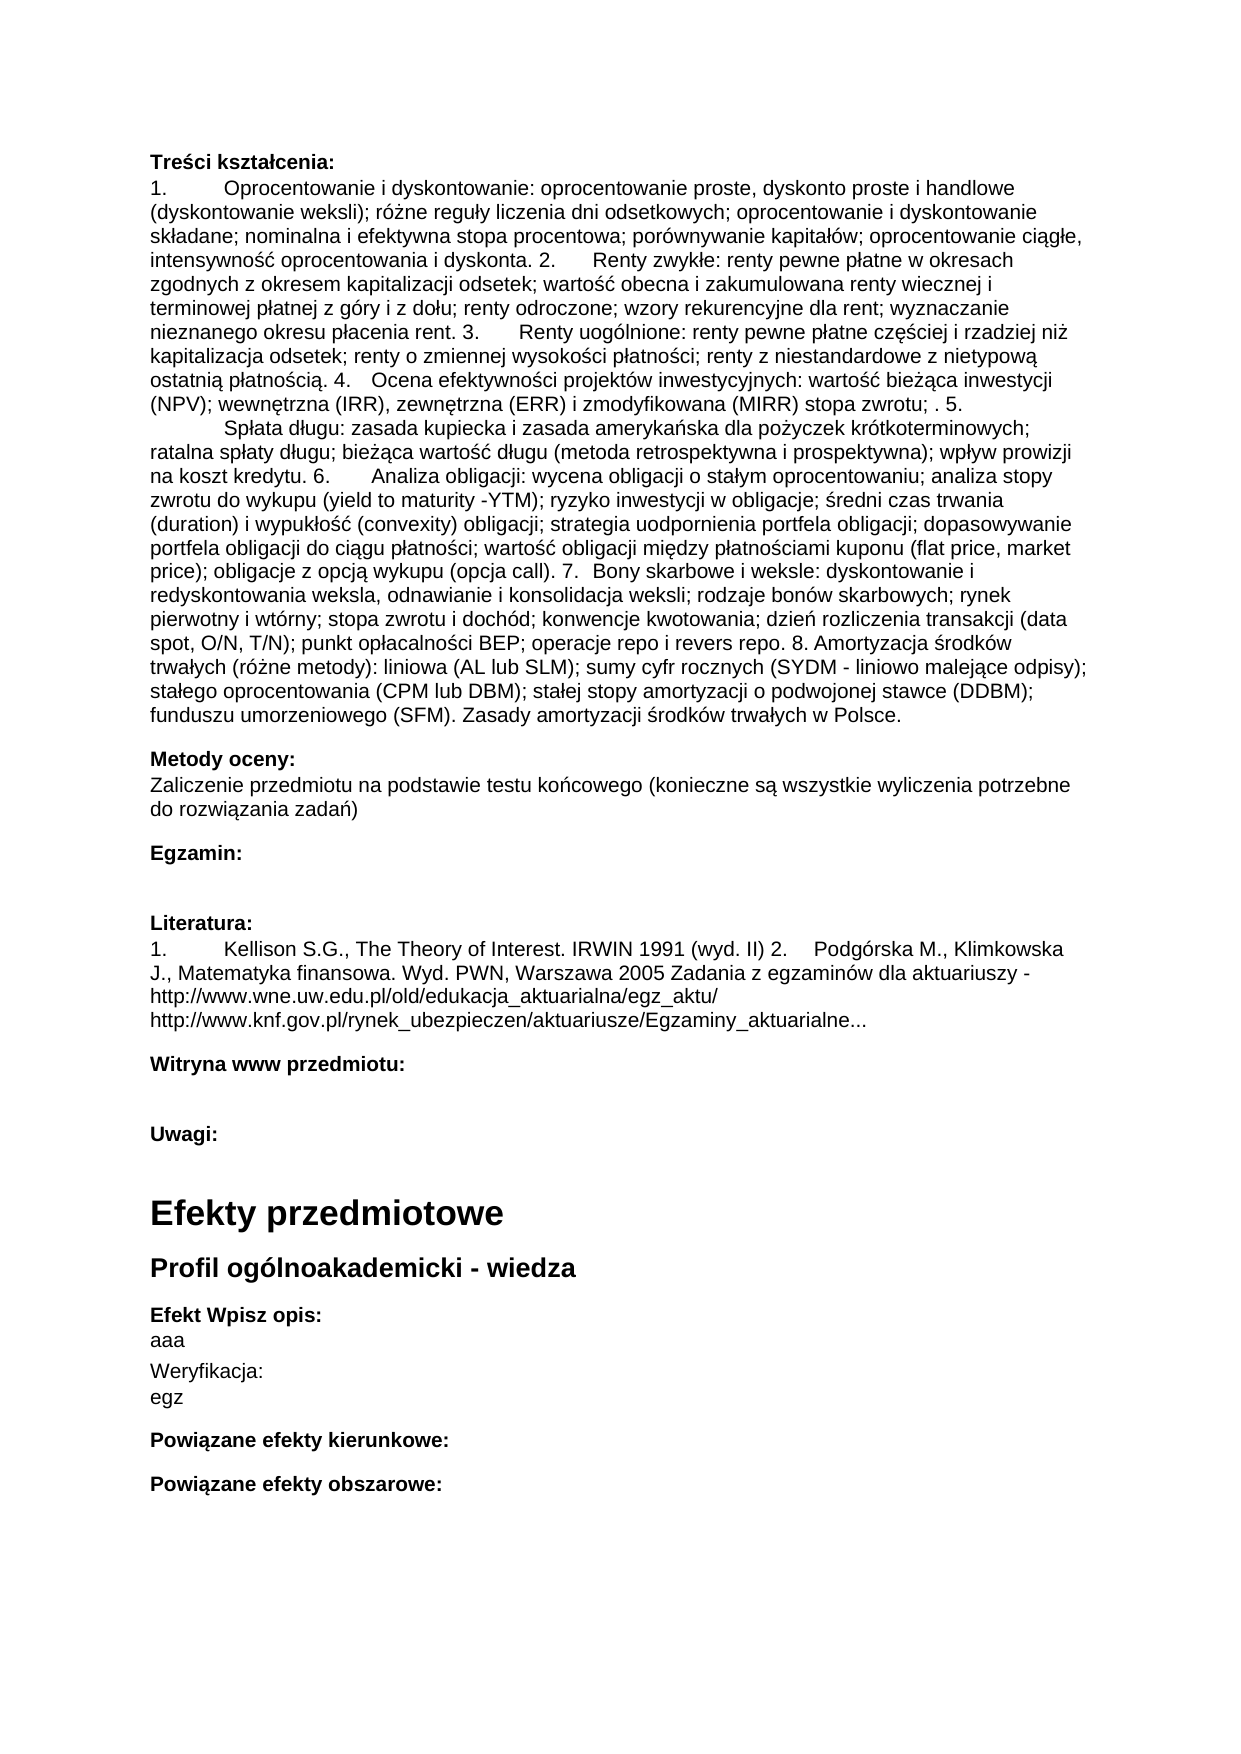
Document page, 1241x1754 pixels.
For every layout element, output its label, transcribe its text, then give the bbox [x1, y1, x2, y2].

text Witryna www przedmiotu: [150, 1052, 1090, 1076]
text Powiązane efekty obszarowe: [150, 1472, 1090, 1496]
text Powiązane efekty kierunkowe: [150, 1428, 1090, 1452]
text Treści kształcenia: [150, 150, 1090, 174]
text Uwagi: [150, 1122, 1090, 1146]
subtitle Profil ogólnoakademicki - wiedza [150, 1252, 1090, 1283]
text 1. Kellison S.G., The Theory of Interest. IRWIN 1991 (wyd. II) 2. Podgórska M., Klimkowska J., Matematyka finansowa. Wyd. PWN, Warszawa 2005 Zadania z egzaminów dla aktuariuszy - http://www.wne.uw.edu.pl/old/edukacja_aktuarialna/egz_aktu/ http://www.knf.gov.pl/rynek_ubezpieczen/aktuariusze/Egzaminy_aktuarialne... [150, 936, 1090, 1032]
text aaa [150, 1328, 1090, 1352]
text 1. Oprocentowanie i dyskontowanie: oprocentowanie proste, dyskonto proste i handlowe (dyskontowanie weksli); różne reguły liczenia dni odsetkowych; oprocentowanie i dyskontowanie składane; nominalna i efektywna stopa procentowa; porównywanie kapitałów; oprocentowanie ciągłe, intensywność oprocentowania i dyskonta. 2. Renty zwykłe: renty pewne płatne w okresach zgodnych z okresem kapitalizacji odsetek; wartość obecna i zakumulowana renty wiecznej i terminowej płatnej z góry i z dołu; renty odroczone; wzory rekurencyjne dla rent; wyznaczanie nieznanego okresu płacenia rent. 3. Renty uogólnione: renty pewne płatne częściej i rzadziej niż kapitalizacja odsetek; renty o zmiennej wysokości płatności; renty z niestandardowe z nietypową ostatnią płatnością. 4. Ocena efektywności projektów inwestycyjnych: wartość bieżąca inwestycji (NPV); wewnętrzna (IRR), zewnętrzna (ERR) i zmodyfikowana (MIRR) stopa zwrotu; . 5. Spłata długu: zasada kupiecka i zasada amerykańska dla pożyczek krótkoterminowych; ratalna spłaty długu; bieżąca wartość długu (metoda retrospektywna i prospektywna); wpływ prowizji na koszt kredytu. 6. Analiza obligacji: wycena obligacji o stałym oprocentowaniu; analiza stopy zwrotu do wykupu (yield to maturity -YTM); ryzyko inwestycji w obligacje; średni czas trwania (duration) i wypukłość (convexity) obligacji; strategia uodpornienia portfela obligacji; dopasowywanie portfela obligacji do ciągu płatności; wartość obligacji między płatnościami kuponu (flat price, market price); obligacje z opcją wykupu (opcja call). 7. Bony skarbowe i weksle: dyskontowanie i redyskontowania weksla, odnawianie i konsolidacja weksli; rodzaje bonów skarbowych; rynek pierwotny i wtórny; stopa zwrotu i dochód; konwencje kwotowania; dzień rozliczenia transakcji (data spot, O/N, T/N); punkt opłacalności BEP; operacje repo i revers repo. 8. Amortyzacja środków trwałych (różne metody): liniowa (AL lub SLM); sumy cyfr rocznych (SYDM - liniowo malejące odpisy); stałego oprocentowania (CPM lub DBM); stałej stopy amortyzacji o podwojonej stawce (DDBM); funduszu umorzeniowego (SFM). Zasady amortyzacji środków trwałych w Polsce. [150, 176, 1090, 727]
text Zaliczenie przedmiotu na podstawie testu końcowego (konieczne są wszystkie wyliczenia potrzebne do rozwiązania zadań) [150, 773, 1090, 821]
text Metody oceny: [150, 747, 1090, 771]
text Weryfikacja: [150, 1358, 1090, 1382]
subtitle Efekty przedmiotowe [150, 1192, 1090, 1232]
text Literatura: [150, 910, 1090, 934]
text egz [150, 1384, 1090, 1408]
text Efekt Wpisz opis: [150, 1303, 1090, 1327]
text Egzamin: [150, 841, 1090, 864]
